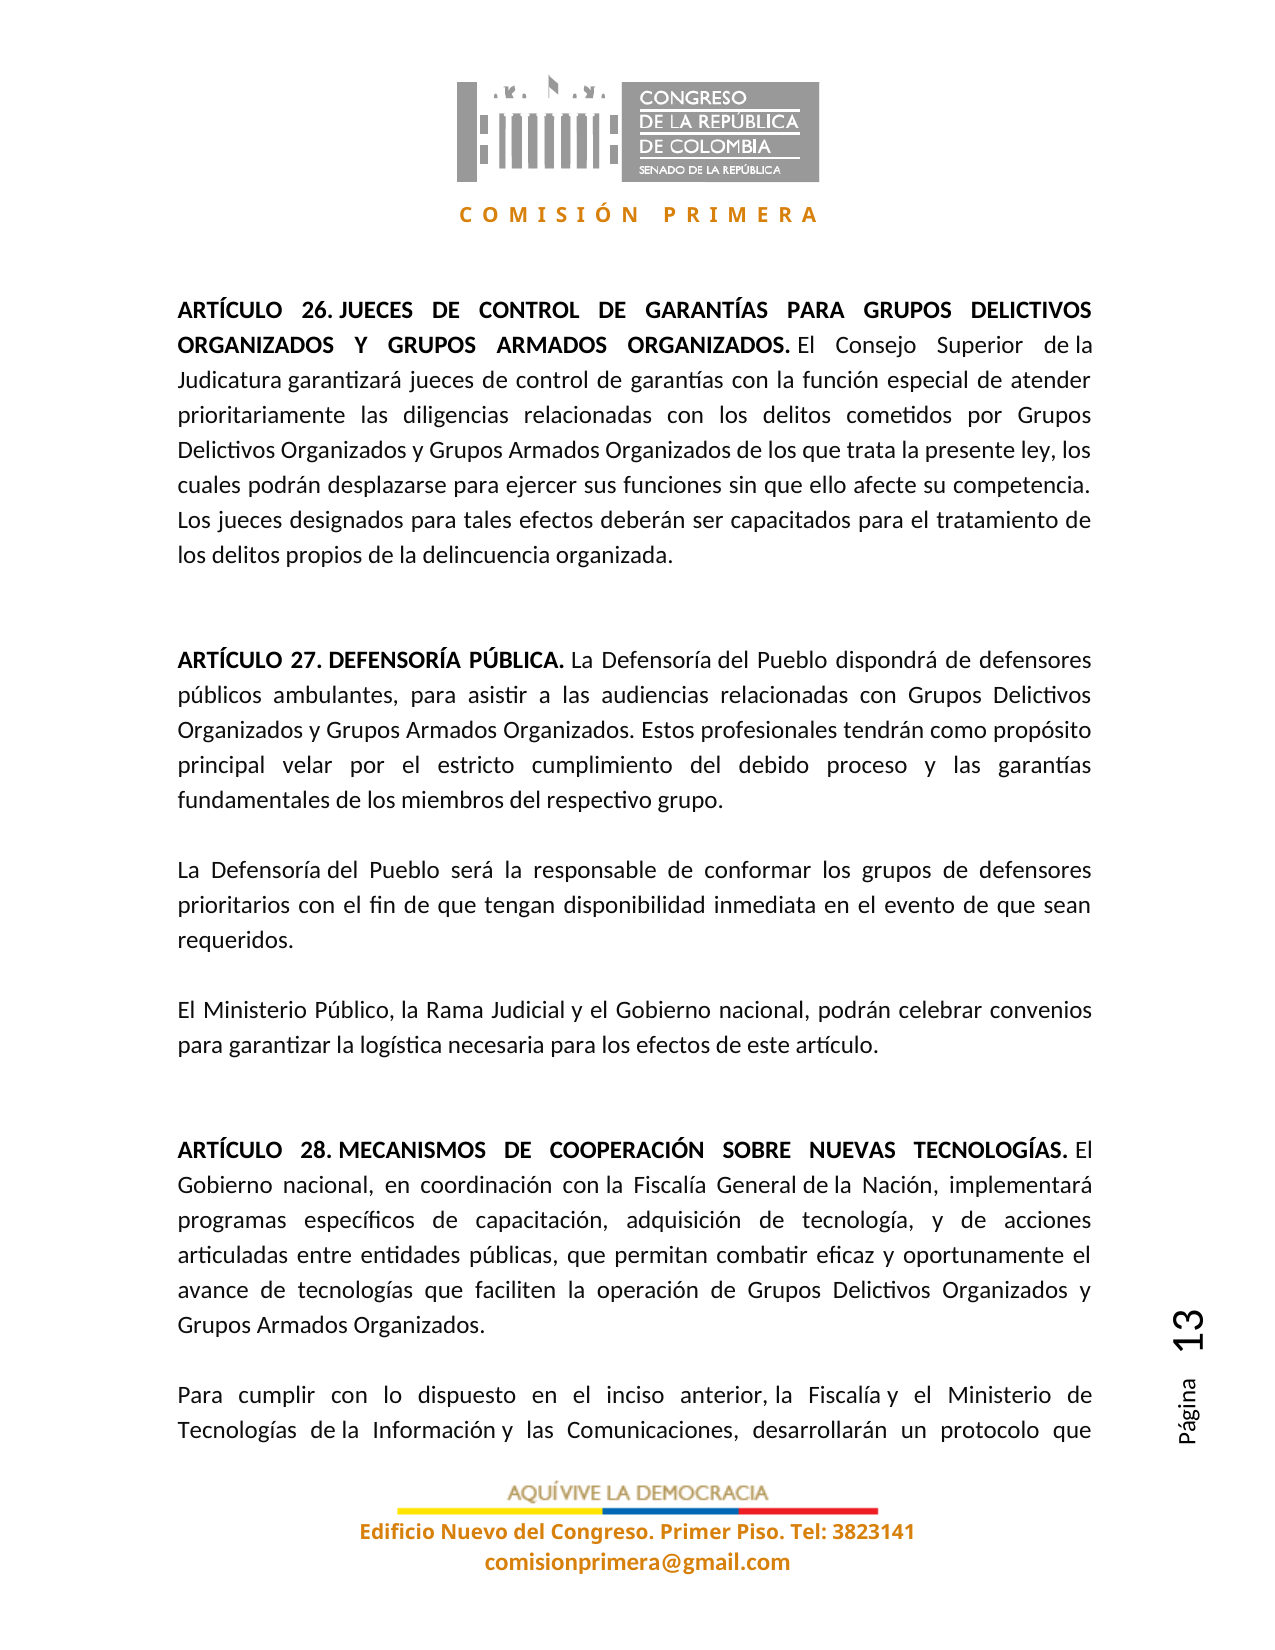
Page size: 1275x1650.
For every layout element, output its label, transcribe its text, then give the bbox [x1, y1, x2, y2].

text La Defensoría del Pueblo será la responsable de conformar los grupos de defensores prioritarios con el fin de que tengan disponibilidad inmediata en el evento de que sean requeridos. [177, 854, 1093, 955]
text Artículo 28. Mecanismos de cooperación sobre nuevas tecnologías. El Gobierno nacional, en coordinación con la Fiscalía General de la Nación, implementará programas específicos de capacitación, adquisición de tecnología, y de acciones articuladas entre entidades públicas, que permitan combatir eficaz y oportunamente el avance de tecnologías que faciliten la operación de Grupos Delictivos Organizados y Grupos Armados Organizados. [177, 1134, 1093, 1340]
text Artículo 27. Defensoría pública. La Defensoría del Pueblo dispondrá de defensores públicos ambulantes, para asistir a las audiencias relacionadas con Grupos Delictivos Organizados y Grupos Armados Organizados. Estos profesionales tendrán como propósito principal velar por el estricto cumplimiento del debido proceso y las garantías fundamentales de los miembros del respectivo grupo. [177, 644, 1093, 815]
text El Ministerio Público, la Rama Judicial y el Gobierno nacional, podrán celebrar convenios para garantizar la logística necesaria para los efectos de este artículo. [177, 994, 1093, 1060]
text Artículo 26. Jueces de control de garantías para grupos delictivos organizados y grupos armados organizados. El Consejo Superior de la Judicatura garantizará jueces de control de garantías con la función especial de atender prioritariamente las diligencias relacionadas con los delitos cometidos por Grupos Delictivos Organizados y Grupos Armados Organizados de los que trata la presente ley, los cuales podrán desplazarse para ejercer sus funciones sin que ello afecte su competencia. Los jueces designados para tales efectos deberán ser capacitados para el tratamiento de los delitos propios de la delincuencia organizada. [177, 294, 1093, 570]
picture [382, 1473, 893, 1518]
